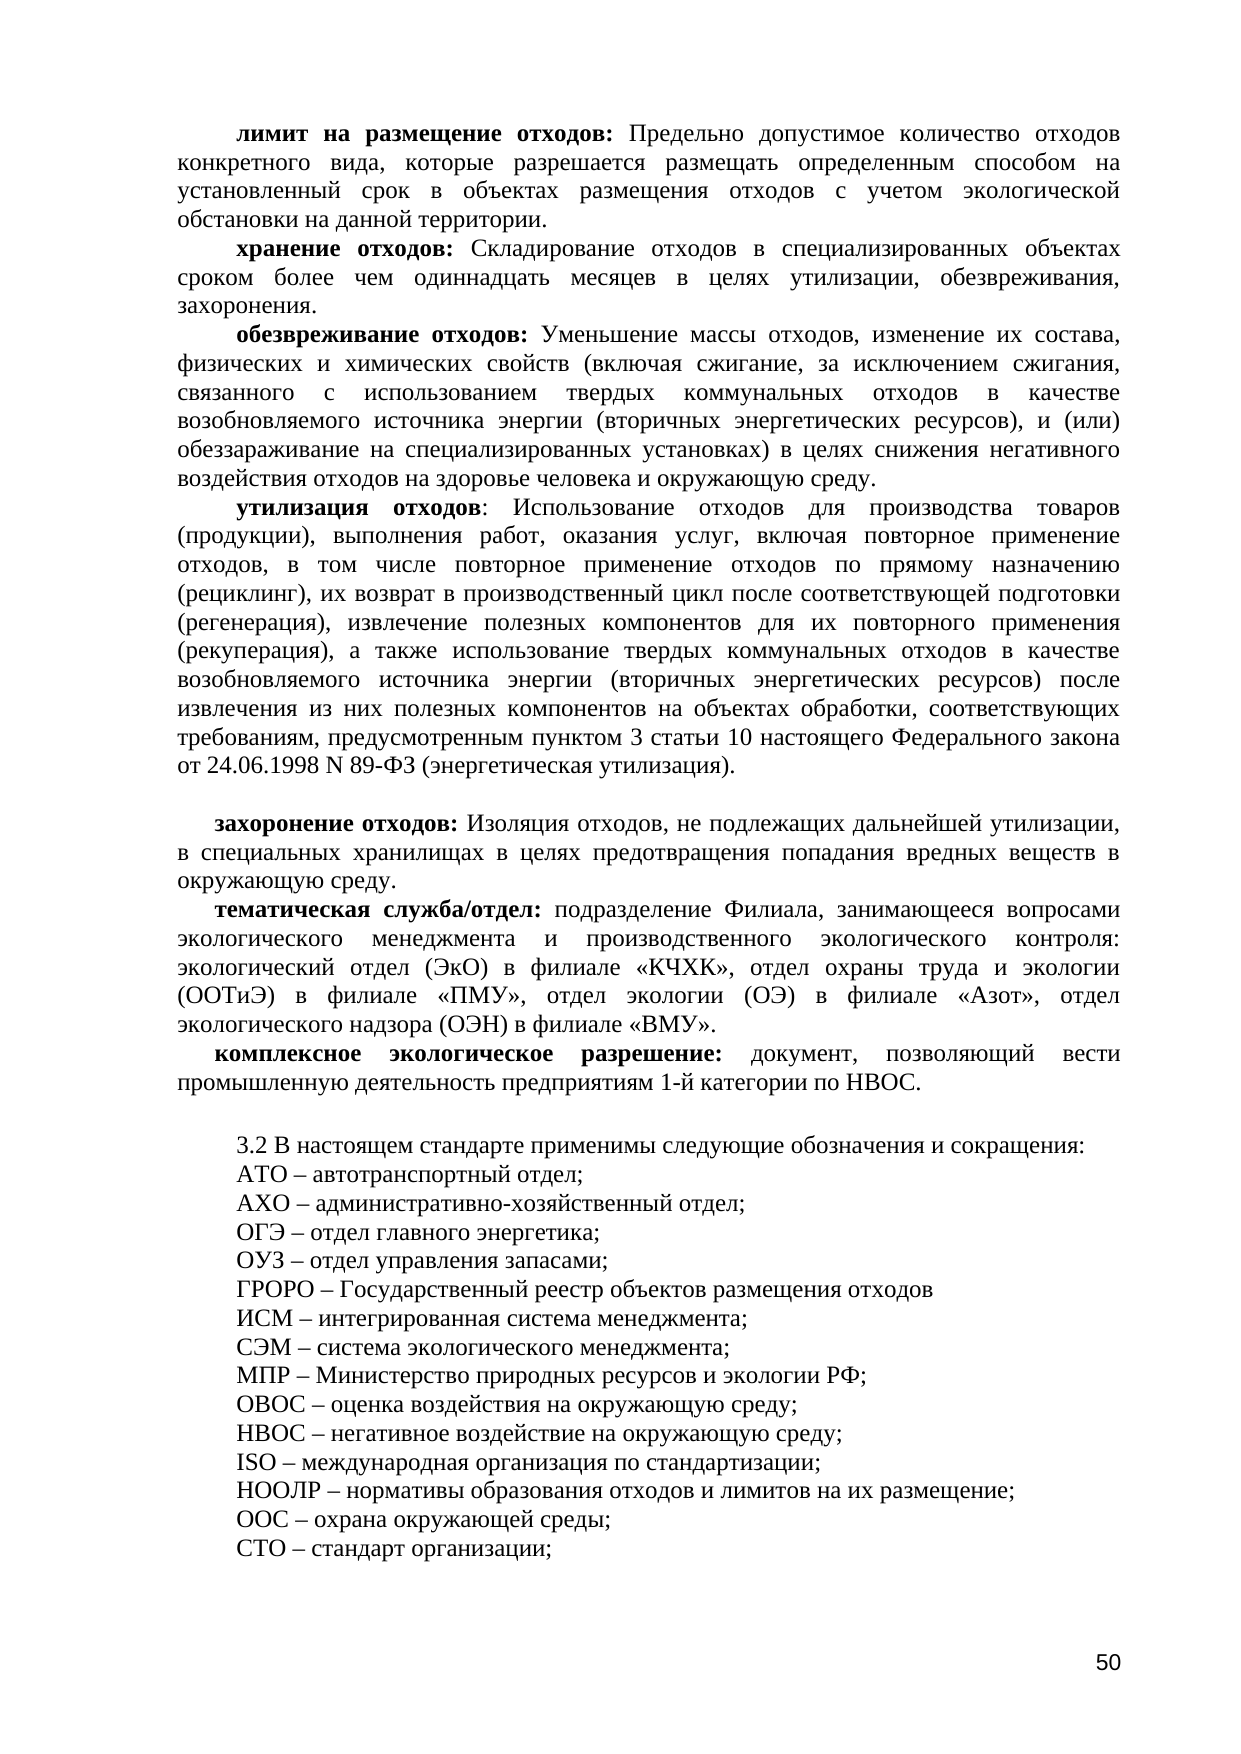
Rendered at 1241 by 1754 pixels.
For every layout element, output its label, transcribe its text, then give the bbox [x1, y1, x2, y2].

text НВОС – негативное воздействие на окружающую среду; [177, 1418, 1121, 1447]
text АХО – административно-хозяйственный отдел; [177, 1188, 1121, 1217]
text ОГЭ – отдел главного энергетика; [177, 1217, 1121, 1246]
text ISO – международная организация по стандартизации; [177, 1447, 1121, 1476]
text АТО – автотранспортный отдел; [177, 1159, 1121, 1188]
text 3.2 В настоящем стандарте применимы следующие обозначения и сокращения: [177, 1131, 1121, 1159]
text ИСМ – интегрированная система менеджмента; [177, 1303, 1121, 1332]
text ГРОРО – Государственный реестр объектов размещения отходов [177, 1274, 1121, 1303]
text утилизация отходов: Использование отходов для производства товаров (продукции), выполнения работ, оказания услуг, включая повторное применение отходов, в том числе повторное применение отходов по прямому назначению (рециклинг), их возврат в производственный цикл после соответствующей подготовки (регенерация), извлечение полезных компонентов для их повторного применения (рекуперация), а также использование твердых коммунальных отходов в качестве возобновляемого источника энергии (вторичных энергетических ресурсов) после извлечения из них полезных компонентов на объектах обработки, соответствующих требованиям, предусмотренным пунктом 3 статьи 10 настоящего Федерального закона от 24.06.1998 N 89-ФЗ (энергетическая утилизация). [177, 492, 1121, 779]
text хранение отходов: Складирование отходов в специализированных объектах сроком более чем одиннадцать месяцев в целях утилизации, обезвреживания, захоронения. [177, 233, 1121, 319]
text обезвреживание отходов: Уменьшение массы отходов, изменение их состава, физических и химических свойств (включая сжигание, за исключением сжигания, связанного с использованием твердых коммунальных отходов в качестве возобновляемого источника энергии (вторичных энергетических ресурсов), и (или) обеззараживание на специализированных установках) в целях снижения негативного воздействия отходов на здоровье человека и окружающую среду. [177, 319, 1121, 492]
text ОУЗ – отдел управления запасами; [177, 1246, 1121, 1274]
text ОВОС – оценка воздействия на окружающую среду; [177, 1389, 1121, 1418]
text ООС – охрана окружающей среды; [177, 1504, 1121, 1533]
text СТО – стандарт организации; [177, 1533, 1121, 1562]
text лимит на размещение отходов: Предельно допустимое количество отходов конкретного вида, которые разрешается размещать определенным способом на установленный срок в объектах размещения отходов с учетом экологической обстановки на данной территории. [177, 118, 1121, 233]
text захоронение отходов: Изоляция отходов, не подлежащих дальнейшей утилизации, в специальных хранилищах в целях предотвращения попадания вредных веществ в окружающую среду. [177, 808, 1121, 894]
text НООЛР – нормативы образования отходов и лимитов на их размещение; [177, 1476, 1121, 1504]
text СЭМ – система экологического менеджмента; [177, 1332, 1121, 1361]
text МПР – Министерство природных ресурсов и экологии РФ; [177, 1361, 1121, 1389]
text тематическая служба/отдел: подразделение Филиала, занимающееся вопросами экологического менеджмента и производственного экологического контроля: экологический отдел (ЭкО) в филиале «КЧХК», отдел охраны труда и экологии (ООТиЭ) в филиале «ПМУ», отдел экологии (ОЭ) в филиале «Азот», отдел экологического надзора (ОЭН) в филиале «ВМУ». [177, 894, 1121, 1038]
text комплексное экологическое разрешение: документ, позволяющий вести промышленную деятельность предприятиям 1-й категории по НВОС. [177, 1038, 1121, 1096]
